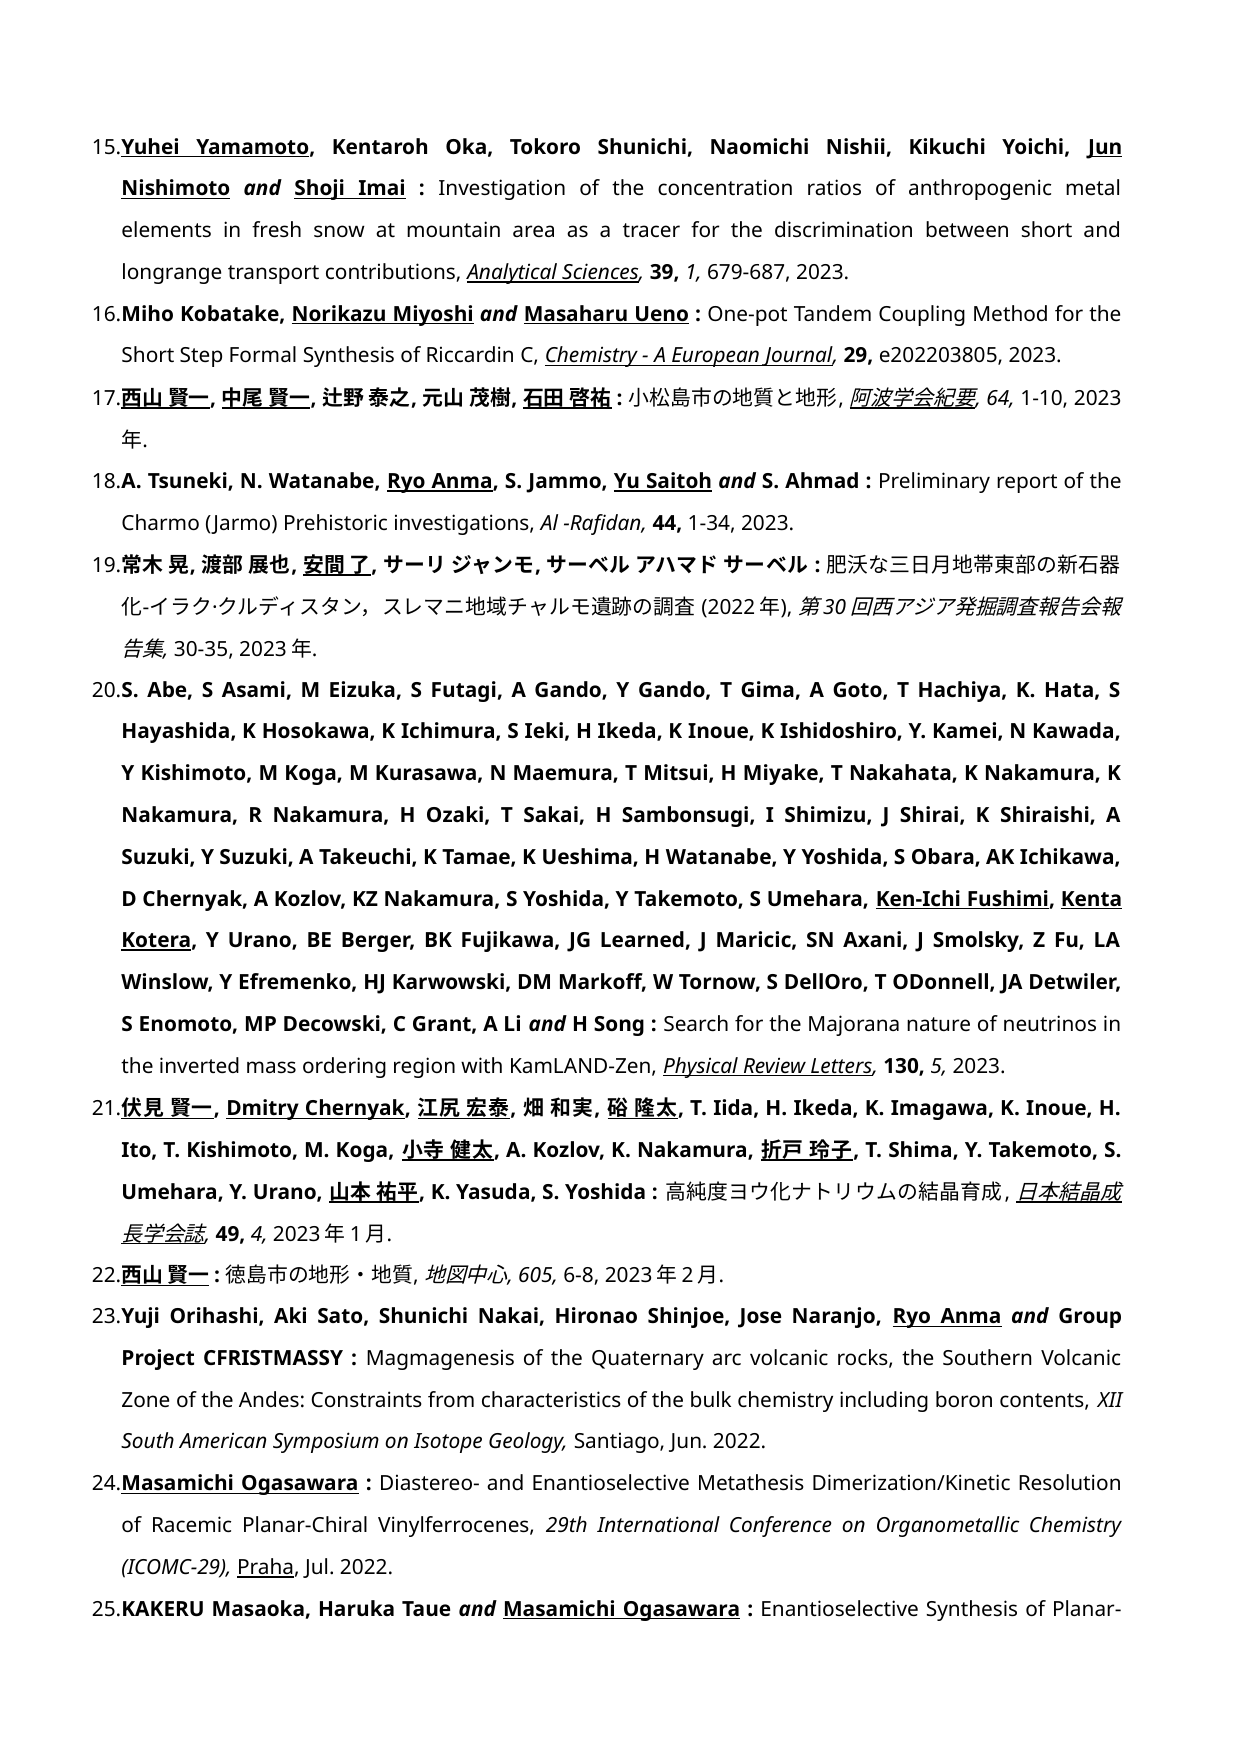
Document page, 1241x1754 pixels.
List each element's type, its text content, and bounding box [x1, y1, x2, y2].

list 西山 賢一 : 徳島市の地形・地質, 地図中心, 605, 6-8, 2023年2月. [92, 1253, 1122, 1295]
list 伏見 賢一, Dmitry Chernyak, 江尻 宏泰, 畑 和実, 硲 隆太, T. Iida, H. Ikeda, K. Imagawa, K. Inoue, H. Ito, T. Kishimoto, M. Koga, 小寺 健太, A. Kozlov, K. Nakamura, 折戸 玲子, T. Shima, Y. Takemoto, S. Umehara, Y. Urano, 山本 祐平, K. Yasuda, S. Yoshida : 高純度ヨウ化ナトリウムの結晶育成, 日本結晶成長学会誌, 49, 4, 2023年1月. [92, 1086, 1122, 1253]
list A. Tsuneki, N. Watanabe, Ryo Anma, S. Jammo, Yu Saitoh and S. Ahmad : Preliminary report of the Charmo (Jarmo) Prehistoric investigations, Al -Rafidan, 44, 1-34, 2023. [92, 459, 1122, 543]
list 常木 晃, 渡部 展也, 安間 了, サーリ ジャンモ, サーベル アハマド サーベル : 肥沃な三日月地帯東部の新石器化-イラク·クルディスタン，スレマニ地域チャルモ遺跡の調査 (2022年), 第30回西アジア発掘調査報告会報告集, 30-35, 2023年. [92, 543, 1122, 668]
list Yuji Orihashi, Aki Sato, Shunichi Nakai, Hironao Shinjoe, Jose Naranjo, Ryo Anma and Group Project CFRISTMASSY : Magmagenesis of the Quaternary arc volcanic rocks, the Southern Volcanic Zone of the Andes: Constraints from characteristics of the bulk chemistry including boron contents, XII South American Symposium on Isotope Geology, Santiago, Jun. 2022. [92, 1295, 1122, 1462]
list Miho Kobatake, Norikazu Miyoshi and Masaharu Ueno : One-pot Tandem Coupling Method for the Short Step Formal Synthesis of Riccardin C, Chemistry - A European Journal, 29, e202203805, 2023. [92, 292, 1122, 376]
list S. Abe, S Asami, M Eizuka, S Futagi, A Gando, Y Gando, T Gima, A Goto, T Hachiya, K. Hata, S Hayashida, K Hosokawa, K Ichimura, S Ieki, H Ikeda, K Inoue, K Ishidoshiro, Y. Kamei, N Kawada, Y Kishimoto, M Koga, M Kurasawa, N Maemura, T Mitsui, H Miyake, T Nakahata, K Nakamura, K Nakamura, R Nakamura, H Ozaki, T Sakai, H Sambonsugi, I Shimizu, J Shirai, K Shiraishi, A Suzuki, Y Suzuki, A Takeuchi, K Tamae, K Ueshima, H Watanabe, Y Yoshida, S Obara, AK Ichikawa, D Chernyak, A Kozlov, KZ Nakamura, S Yoshida, Y Takemoto, S Umehara, Ken-Ichi Fushimi, Kenta Kotera, Y Urano, BE Berger, BK Fujikawa, JG Learned, J Maricic, SN Axani, J Smolsky, Z Fu, LA Winslow, Y Efremenko, HJ Karwowski, DM Markoff, W Tornow, S DellOro, T ODonnell, JA Detwiler, S Enomoto, MP Decowski, C Grant, A Li and H Song : Search for the Majorana nature of neutrinos in the inverted mass ordering region with KamLAND-Zen, Physical Review Letters, 130, 5, 2023. [92, 668, 1122, 1086]
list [92, 1587, 1122, 1629]
list Masamichi Ogasawara : Diastereo- and Enantioselective Metathesis Dimerization/Kinetic Resolution of Racemic Planar-Chiral Vinylferrocenes, 29th International Conference on Organometallic Chemistry (ICOMC-29), Praha, Jul. 2022. [92, 1462, 1122, 1587]
list Yuhei Yamamoto, Kentaroh Oka, Tokoro Shunichi, Naomichi Nishii, Kikuchi Yoichi, Jun Nishimoto and Shoji Imai : Investigation of the concentration ratios of anthropogenic metal elements in fresh snow at mountain area as a tracer for the discrimination between short and longrange transport contributions, Analytical Sciences, 39, 1, 679-687, 2023. [92, 125, 1122, 292]
list 西山 賢一, 中尾 賢一, 辻野 泰之, 元山 茂樹, 石田 啓祐 : 小松島市の地質と地形, 阿波学会紀要, 64, 1-10, 2023年. [92, 376, 1122, 459]
